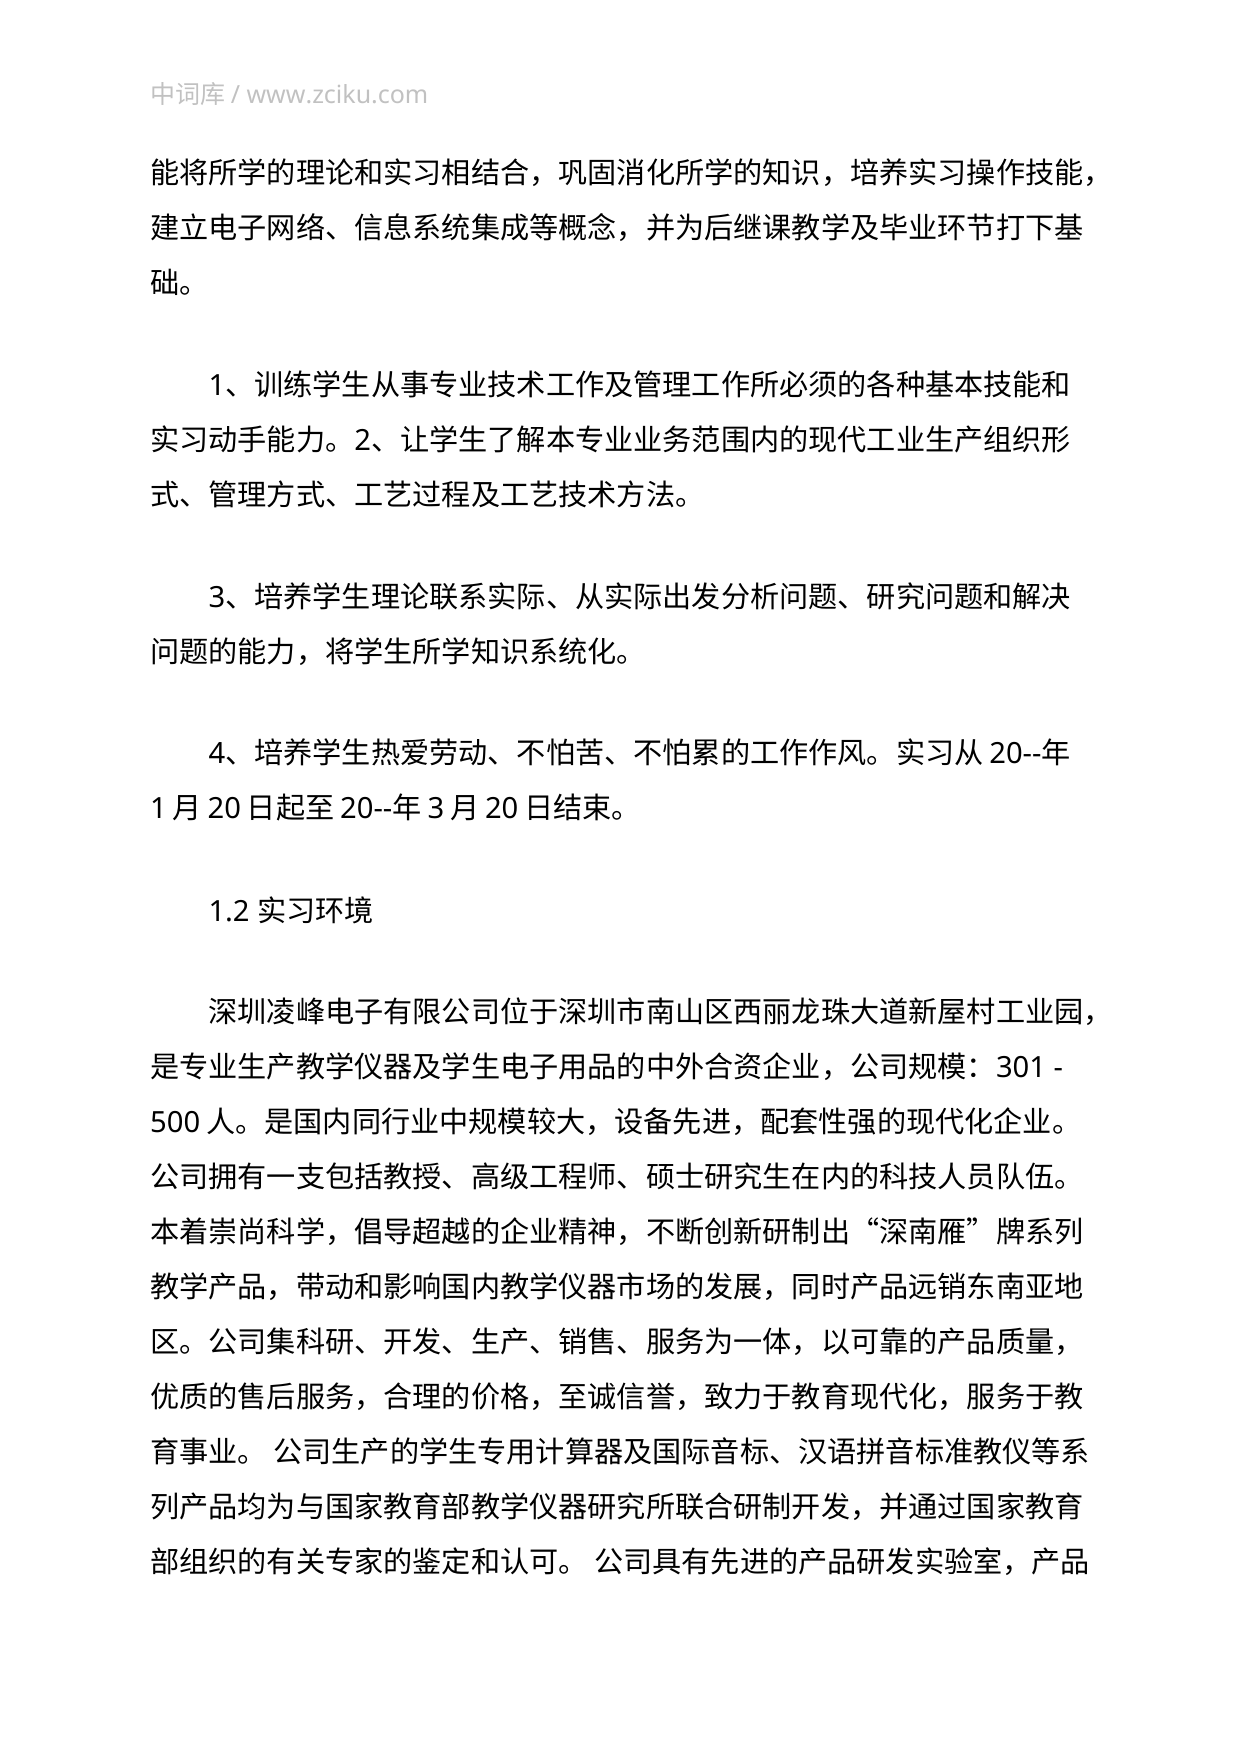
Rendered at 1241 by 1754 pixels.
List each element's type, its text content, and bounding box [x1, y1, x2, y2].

text 1.2 实习环境 [150, 887, 1090, 929]
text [150, 150, 1090, 302]
text 4、培养学生热爱劳动、不怕苦、不怕累的工作作风。实习从20--年1月20日起至20--年3月20日结束。 [150, 730, 1090, 827]
text 3、培养学生理论联系实际、从实际出发分析问题、研究问题和解决问题的能力，将学生所学知识系统化。 [150, 573, 1090, 671]
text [150, 989, 1090, 1581]
text 1、训练学生从事专业技术工作及管理工作所必须的各种基本技能和实习动手能力。2、让学生了解本专业业务范围内的现代工业生产组织形式、管理方式、工艺过程及工艺技术方法。 [150, 362, 1090, 514]
